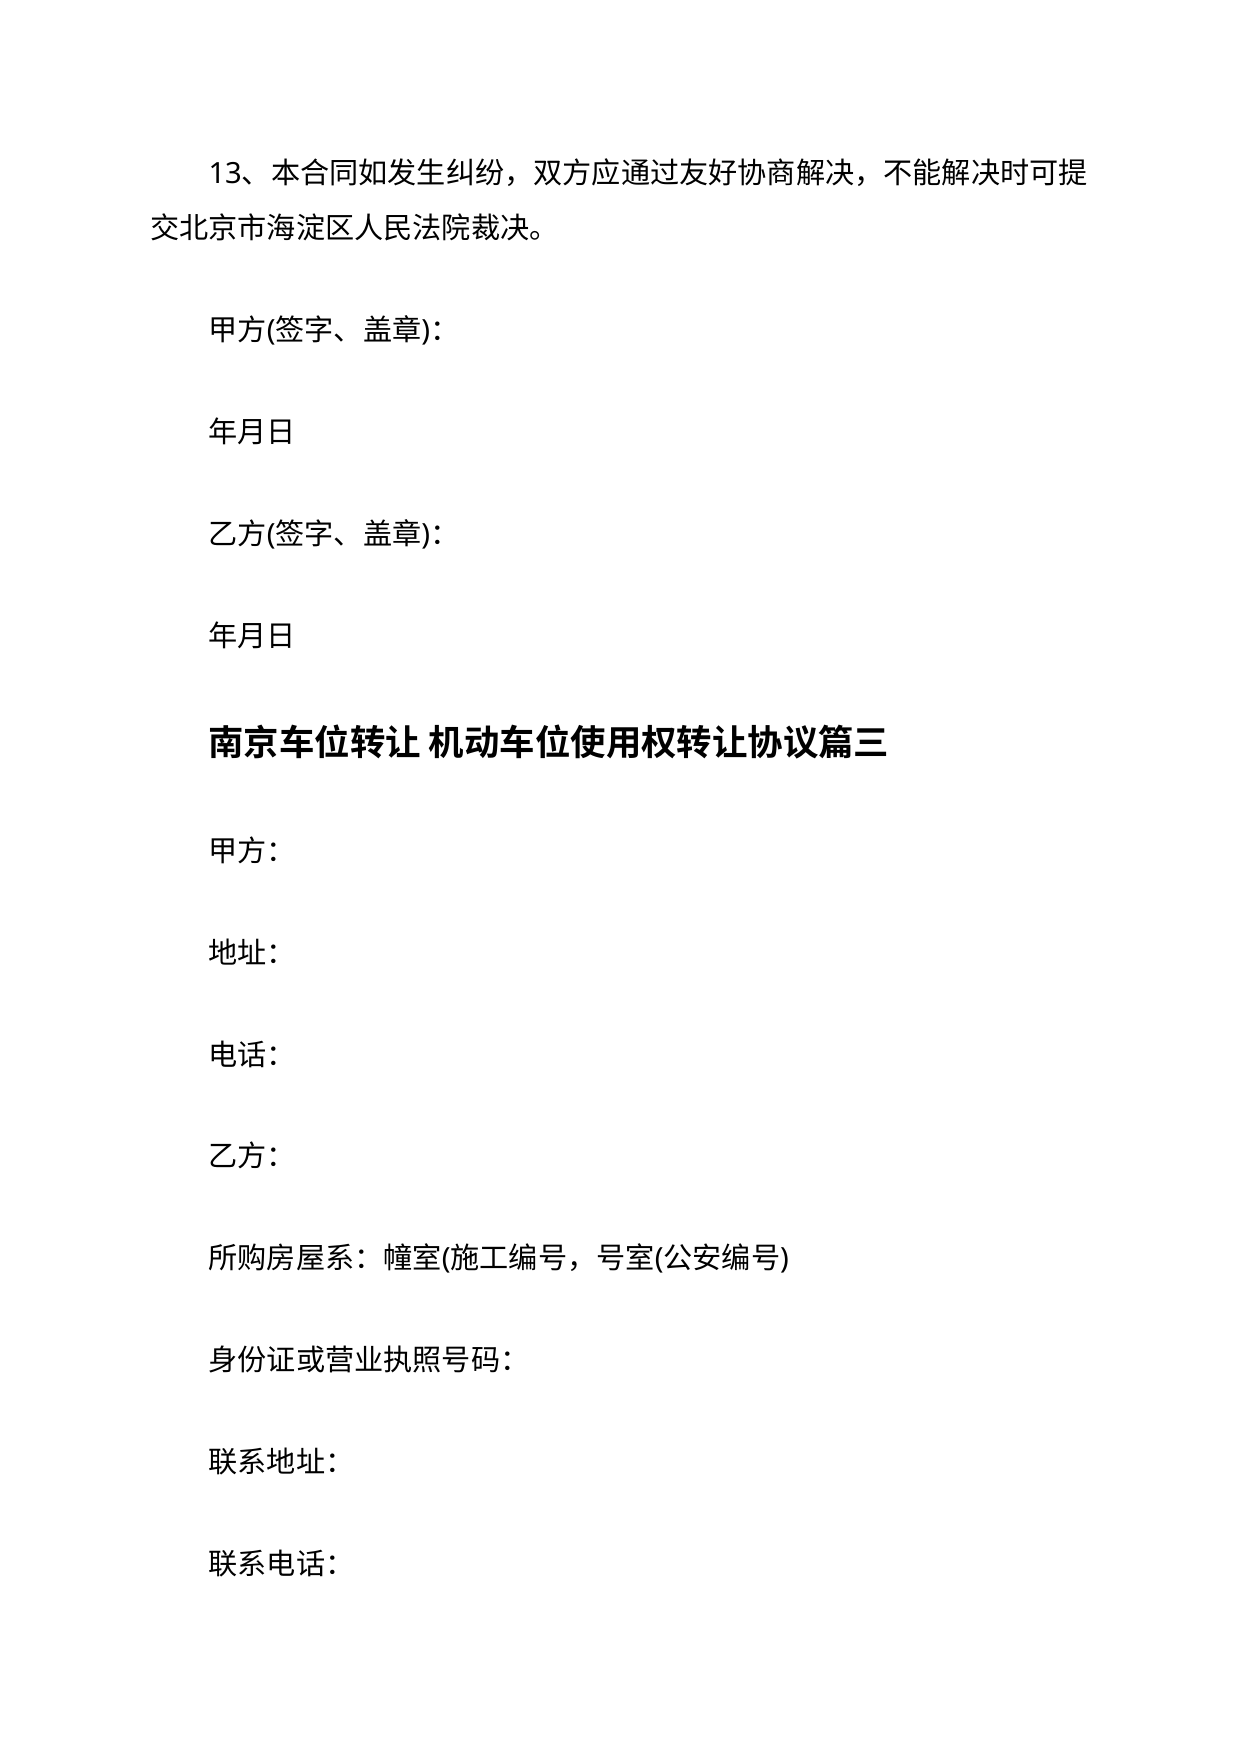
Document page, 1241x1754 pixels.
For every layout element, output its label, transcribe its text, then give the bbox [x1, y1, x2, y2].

text 身份证或营业执照号码： [150, 1337, 1090, 1379]
text 乙方： [150, 1133, 1090, 1175]
text 联系地址： [150, 1438, 1090, 1481]
text 电话： [150, 1031, 1090, 1073]
text 乙方(签字、盖章)： [150, 511, 1090, 553]
text 13、本合同如发生纠纷，双方应通过友好协商解决，不能解决时可提交北京市海淀区人民法院裁决。 [150, 150, 1090, 247]
text 联系电话： [150, 1540, 1090, 1583]
text 甲方： [150, 828, 1090, 870]
text 南京车位转让 机动车位使用权转让协议篇三 [150, 714, 1090, 766]
text 地址： [150, 929, 1090, 972]
text 年月日 [150, 409, 1090, 451]
text 年月日 [150, 612, 1090, 655]
text 所购房屋系：幢室(施工编号，号室(公安编号) [150, 1235, 1090, 1277]
text 甲方(签字、盖章)： [150, 307, 1090, 349]
